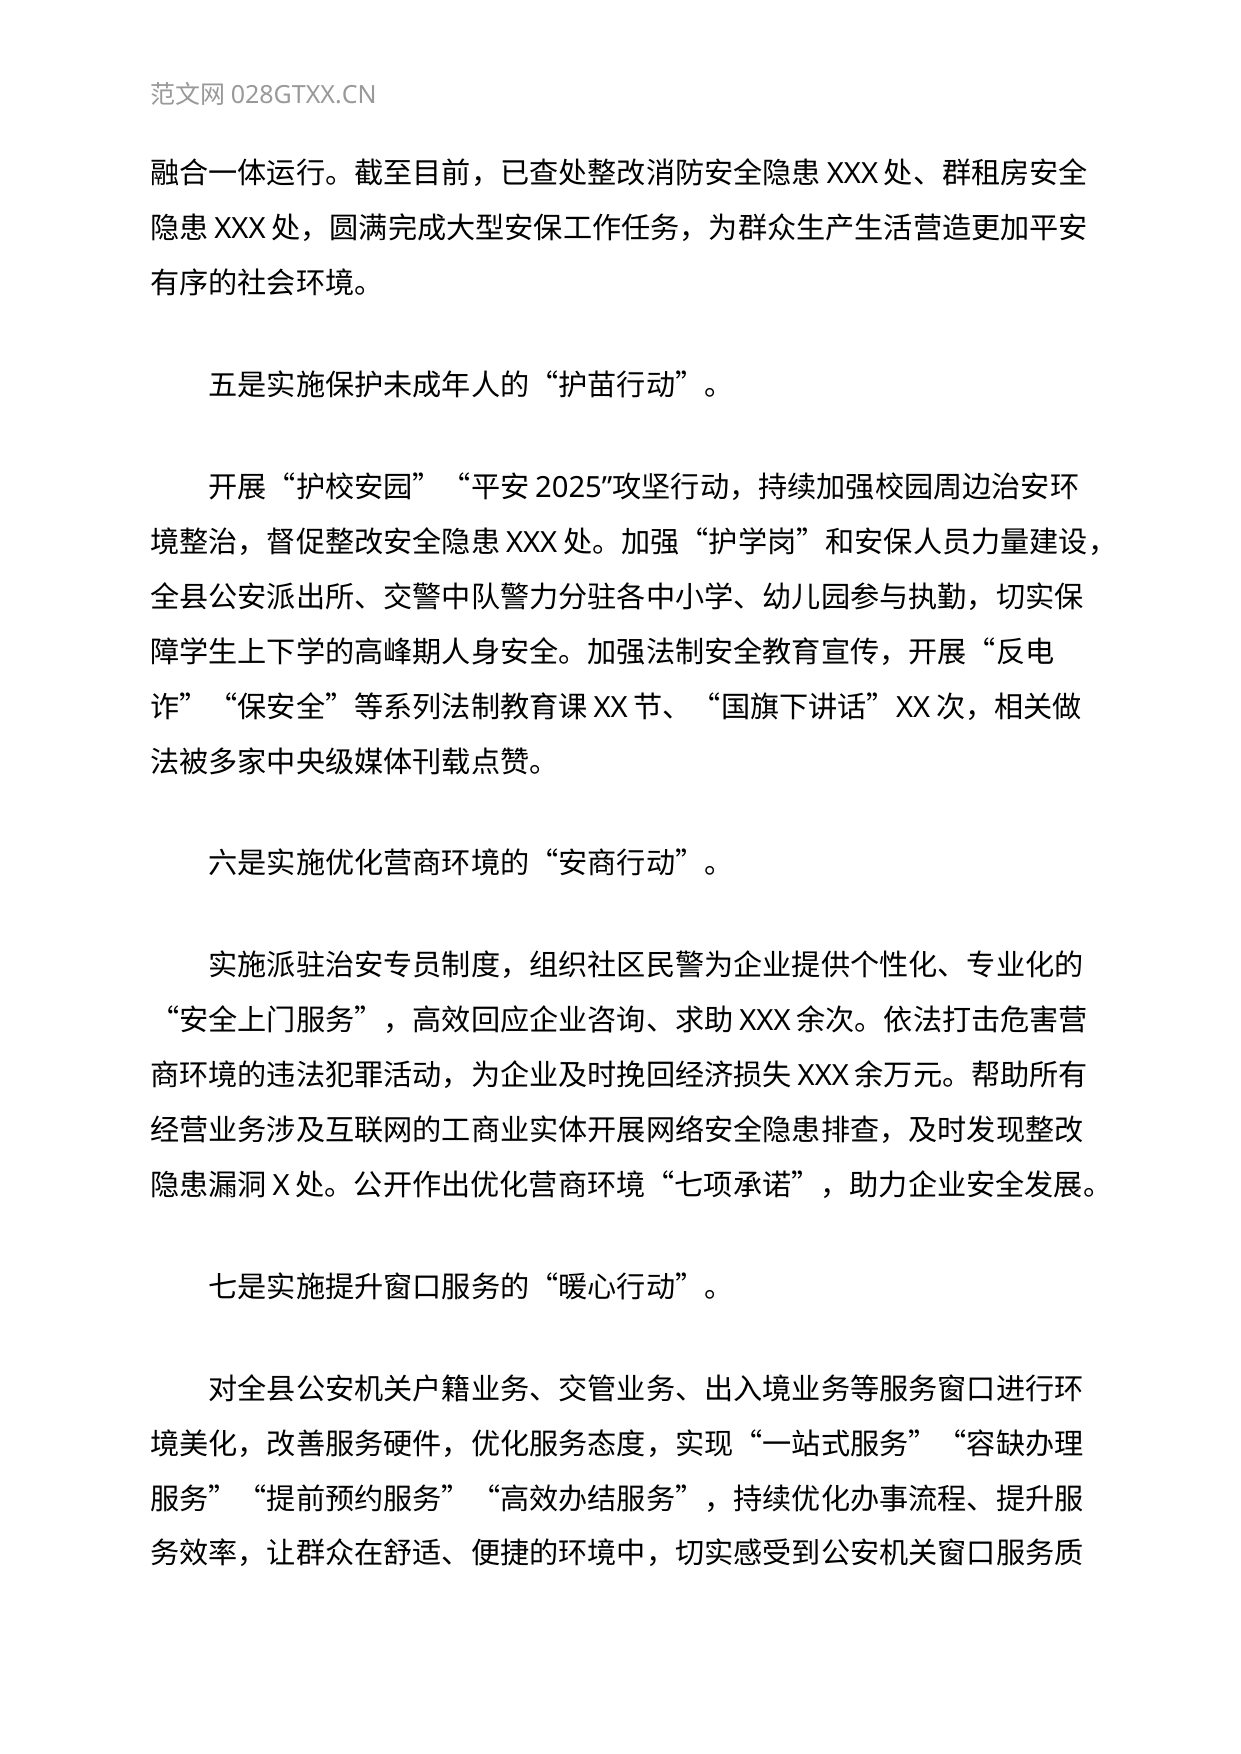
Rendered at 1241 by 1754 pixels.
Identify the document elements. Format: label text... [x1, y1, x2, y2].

text 开展“护校安园”“平安2025”攻坚行动，持续加强校园周边治安环境整治，督促整改安全隐患XXX处。加强“护学岗”和安保人员力量建设，全县公安派出所、交警中队警力分驻各中小学、幼儿园参与执勤，切实保障学生上下学的高峰期人身安全。加强法制安全教育宣传，开展“反电诈”“保安全”等系列法制教育课XX节、“国旗下讲话”XX次，相关做法被多家中央级媒体刊载点赞。 [150, 463, 1090, 781]
text 实施派驻治安专员制度，组织社区民警为企业提供个性化、专业化的“安全上门服务”，高效回应企业咨询、求助XXX余次。依法打击危害营商环境的违法犯罪活动，为企业及时挽回经济损失XXX余万元。帮助所有经营业务涉及互联网的工商业实体开展网络安全隐患排查，及时发现整改隐患漏洞X处。公开作出优化营商环境“七项承诺”，助力企业安全发展。 [150, 942, 1090, 1204]
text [150, 150, 1090, 302]
text 五是实施保护未成年人的“护苗行动”。 [150, 362, 1090, 404]
text 六是实施优化营商环境的“安商行动”。 [150, 840, 1090, 882]
text 七是实施提升窗口服务的“暖心行动”。 [150, 1264, 1090, 1306]
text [150, 1365, 1090, 1572]
